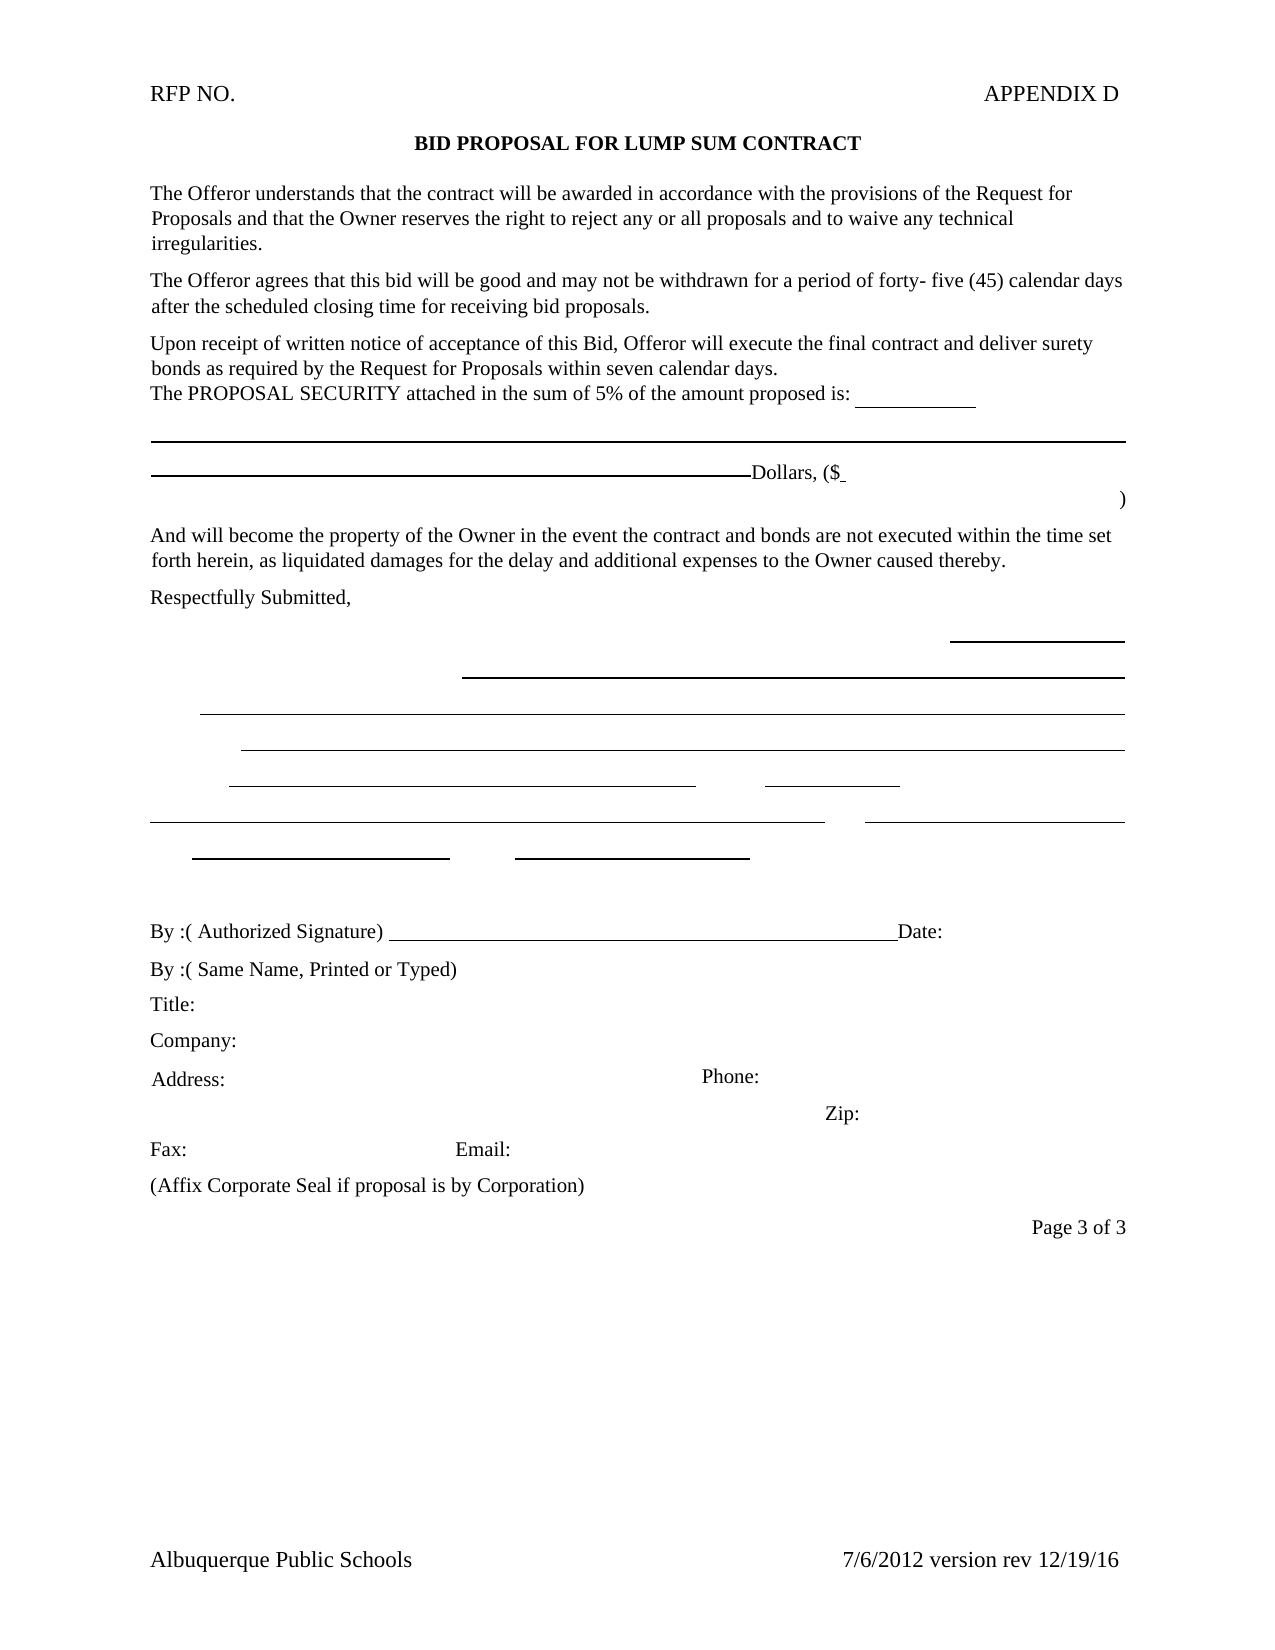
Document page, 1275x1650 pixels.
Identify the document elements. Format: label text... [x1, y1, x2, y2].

text By :( Same Name, Printed or Typed) Address: [150, 957, 536, 1091]
text The Offeror understands that the contract will be awarded in accordance with the provisions of the Request for Proposals and that the Owner reserves the right to reject any or all proposals and to waive any technical irregularities. [150, 181, 1125, 255]
text By :( Authorized Signature) Date: [150, 624, 1125, 943]
text And will become the property of the Owner in the event the contract and bonds are not executed within the time set forth herein, as liquidated damages for the delay and additional expenses to the Owner caused thereby. [150, 523, 1125, 572]
text Respectfully Submitted, [150, 585, 1125, 609]
text The PROPOSAL SECURITY attached in the sum of 5% of the amount proposed is: [150, 381, 1125, 405]
text The Offeror agrees that this bid will be good and may not be withdrawn for a period of forty- five (45) calendar days after the scheduled closing time for receiving bid proposals. [150, 268, 1125, 318]
text Upon receipt of written notice of acceptance of this Bid, Offeror will execute the final contract and deliver surety bonds as required by the Request for Proposals within seven calendar days. [150, 331, 1125, 380]
text Page 3 of 3 [150, 1215, 1126, 1239]
text ) [150, 407, 1126, 510]
